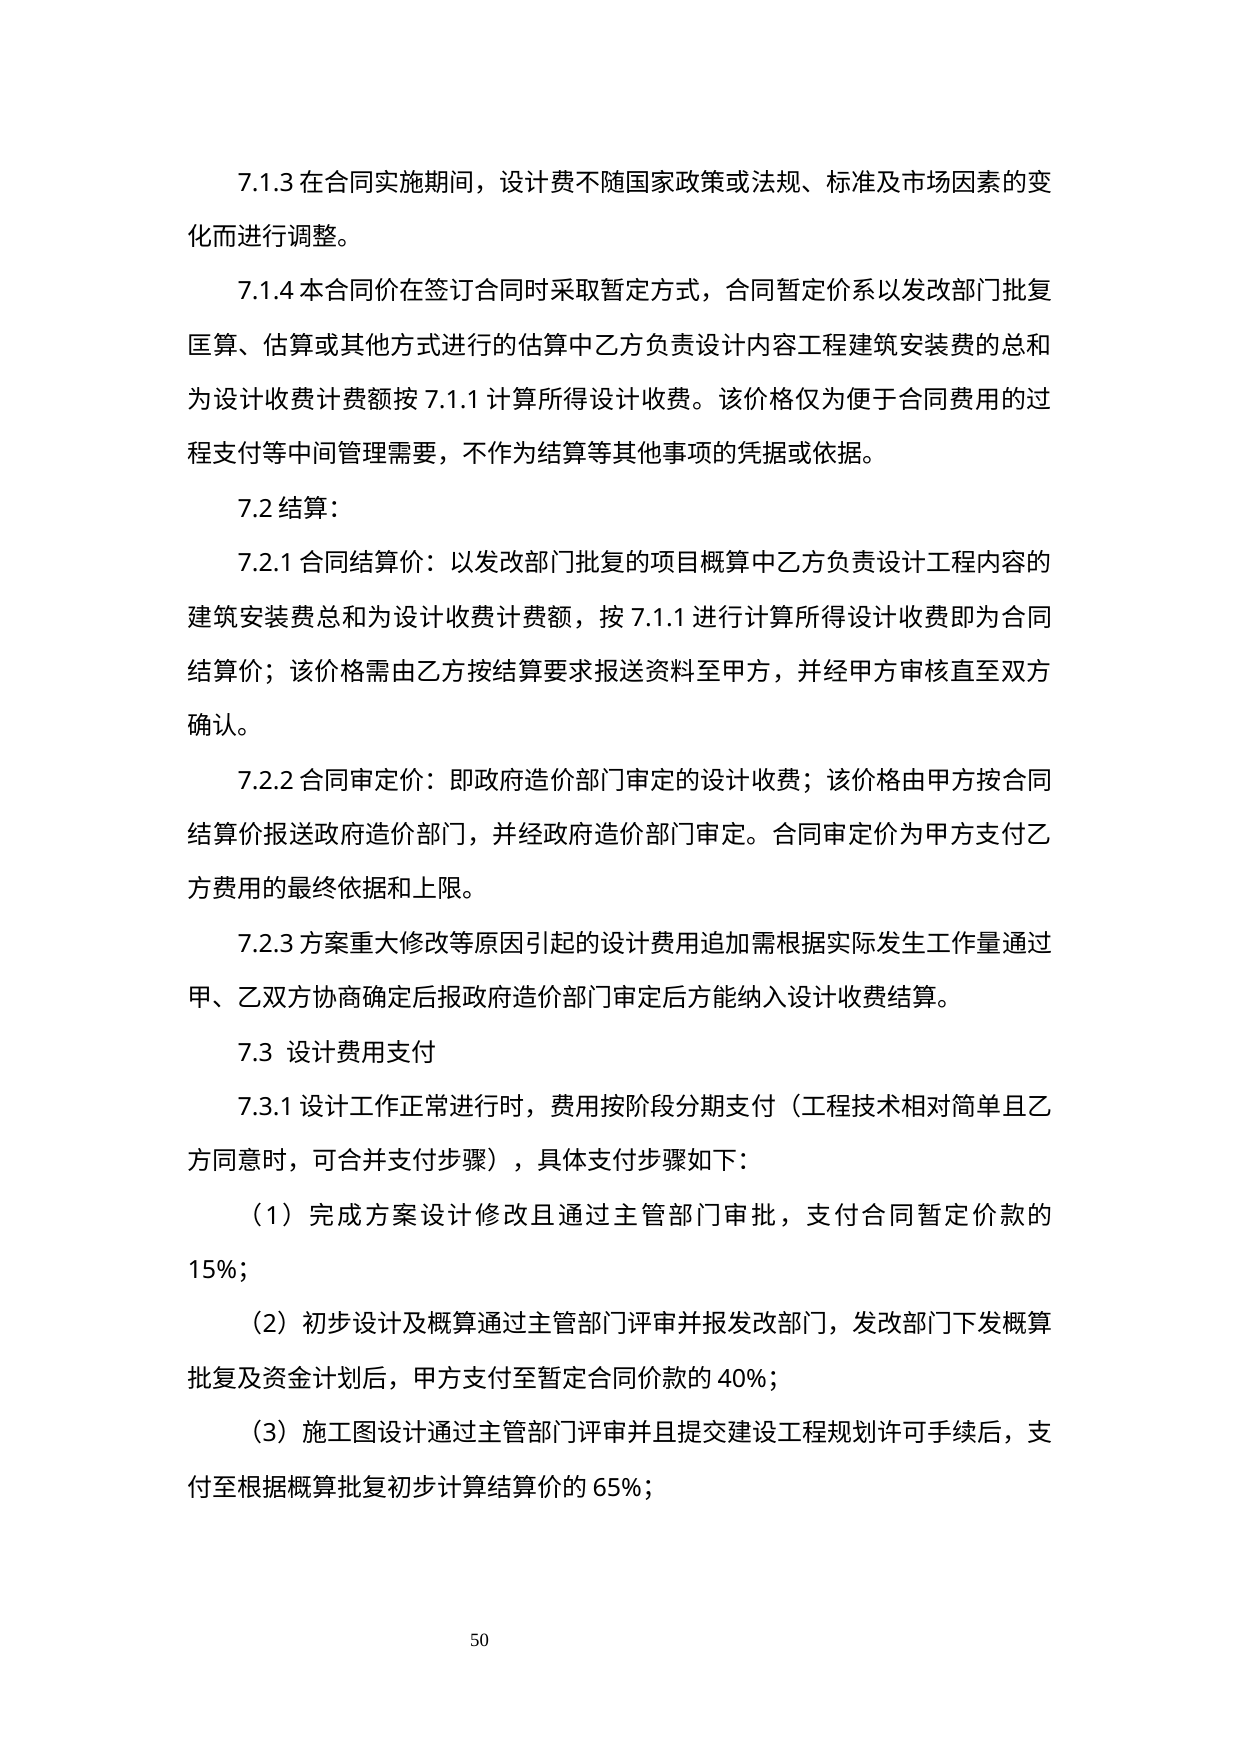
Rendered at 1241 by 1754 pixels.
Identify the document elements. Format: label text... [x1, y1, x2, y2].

text 7.2结算： [187, 488, 1053, 524]
text 7.3 设计费用支付 [187, 1032, 1053, 1068]
text 7.3.1设计工作正常进行时，费用按阶段分期支付（工程技术相对简单且乙方同意时，可合并支付步骤），具体支付步骤如下： [187, 1086, 1053, 1177]
text （2）初步设计及概算通过主管部门评审并报发改部门，发改部门下发概算批复及资金计划后，甲方支付至暂定合同价款的40%； [187, 1304, 1053, 1394]
text 7.2.3方案重大修改等原因引起的设计费用追加需根据实际发生工作量通过甲、乙双方协商确定后报政府造价部门审定后方能纳入设计收费结算。 [187, 923, 1053, 1014]
text 7.1.3在合同实施期间，设计费不随国家政策或法规、标准及市场因素的变化而进行调整。 [187, 162, 1053, 253]
text （3）施工图设计通过主管部门评审并且提交建设工程规划许可手续后，支付至根据概算批复初步计算结算价的65%； [187, 1413, 1053, 1503]
text 7.1.4本合同价在签订合同时采取暂定方式，合同暂定价系以发改部门批复匡算、估算或其他方式进行的估算中乙方负责设计内容工程建筑安装费的总和为设计收费计费额按7.1.1计算所得设计收费。该价格仅为便于合同费用的过程支付等中间管理需要，不作为结算等其他事项的凭据或依据。 [187, 271, 1053, 470]
text 7.2.1合同结算价：以发改部门批复的项目概算中乙方负责设计工程内容的建筑安装费总和为设计收费计费额，按7.1.1进行计算所得设计收费即为合同结算价；该价格需由乙方按结算要求报送资料至甲方，并经甲方审核直至双方确认。 [187, 543, 1053, 742]
text （1）完成方案设计修改且通过主管部门审批，支付合同暂定价款的15%； [187, 1195, 1053, 1286]
text 7.2.2合同审定价：即政府造价部门审定的设计收费；该价格由甲方按合同结算价报送政府造价部门，并经政府造价部门审定。合同审定价为甲方支付乙方费用的最终依据和上限。 [187, 760, 1053, 905]
